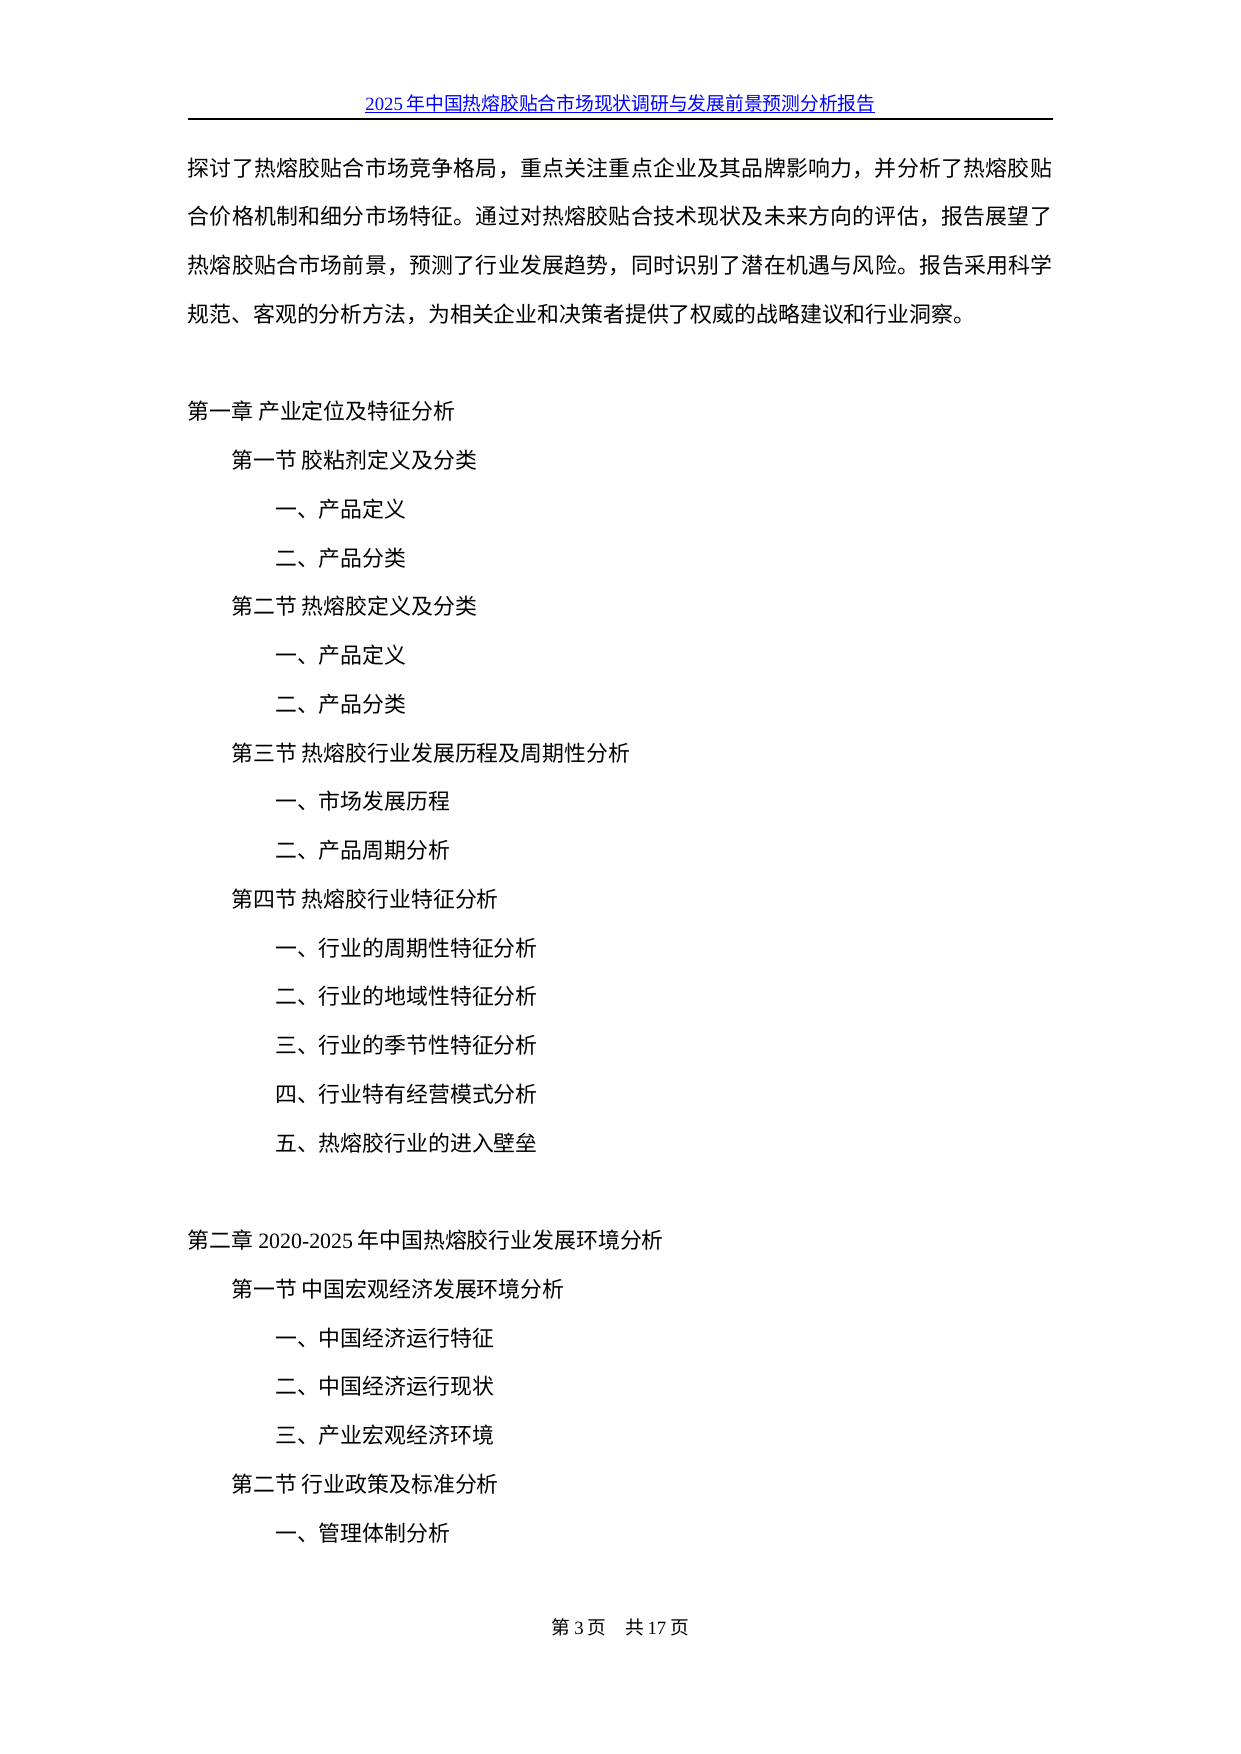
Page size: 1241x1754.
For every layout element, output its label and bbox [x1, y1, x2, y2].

text [187, 150, 1053, 1548]
